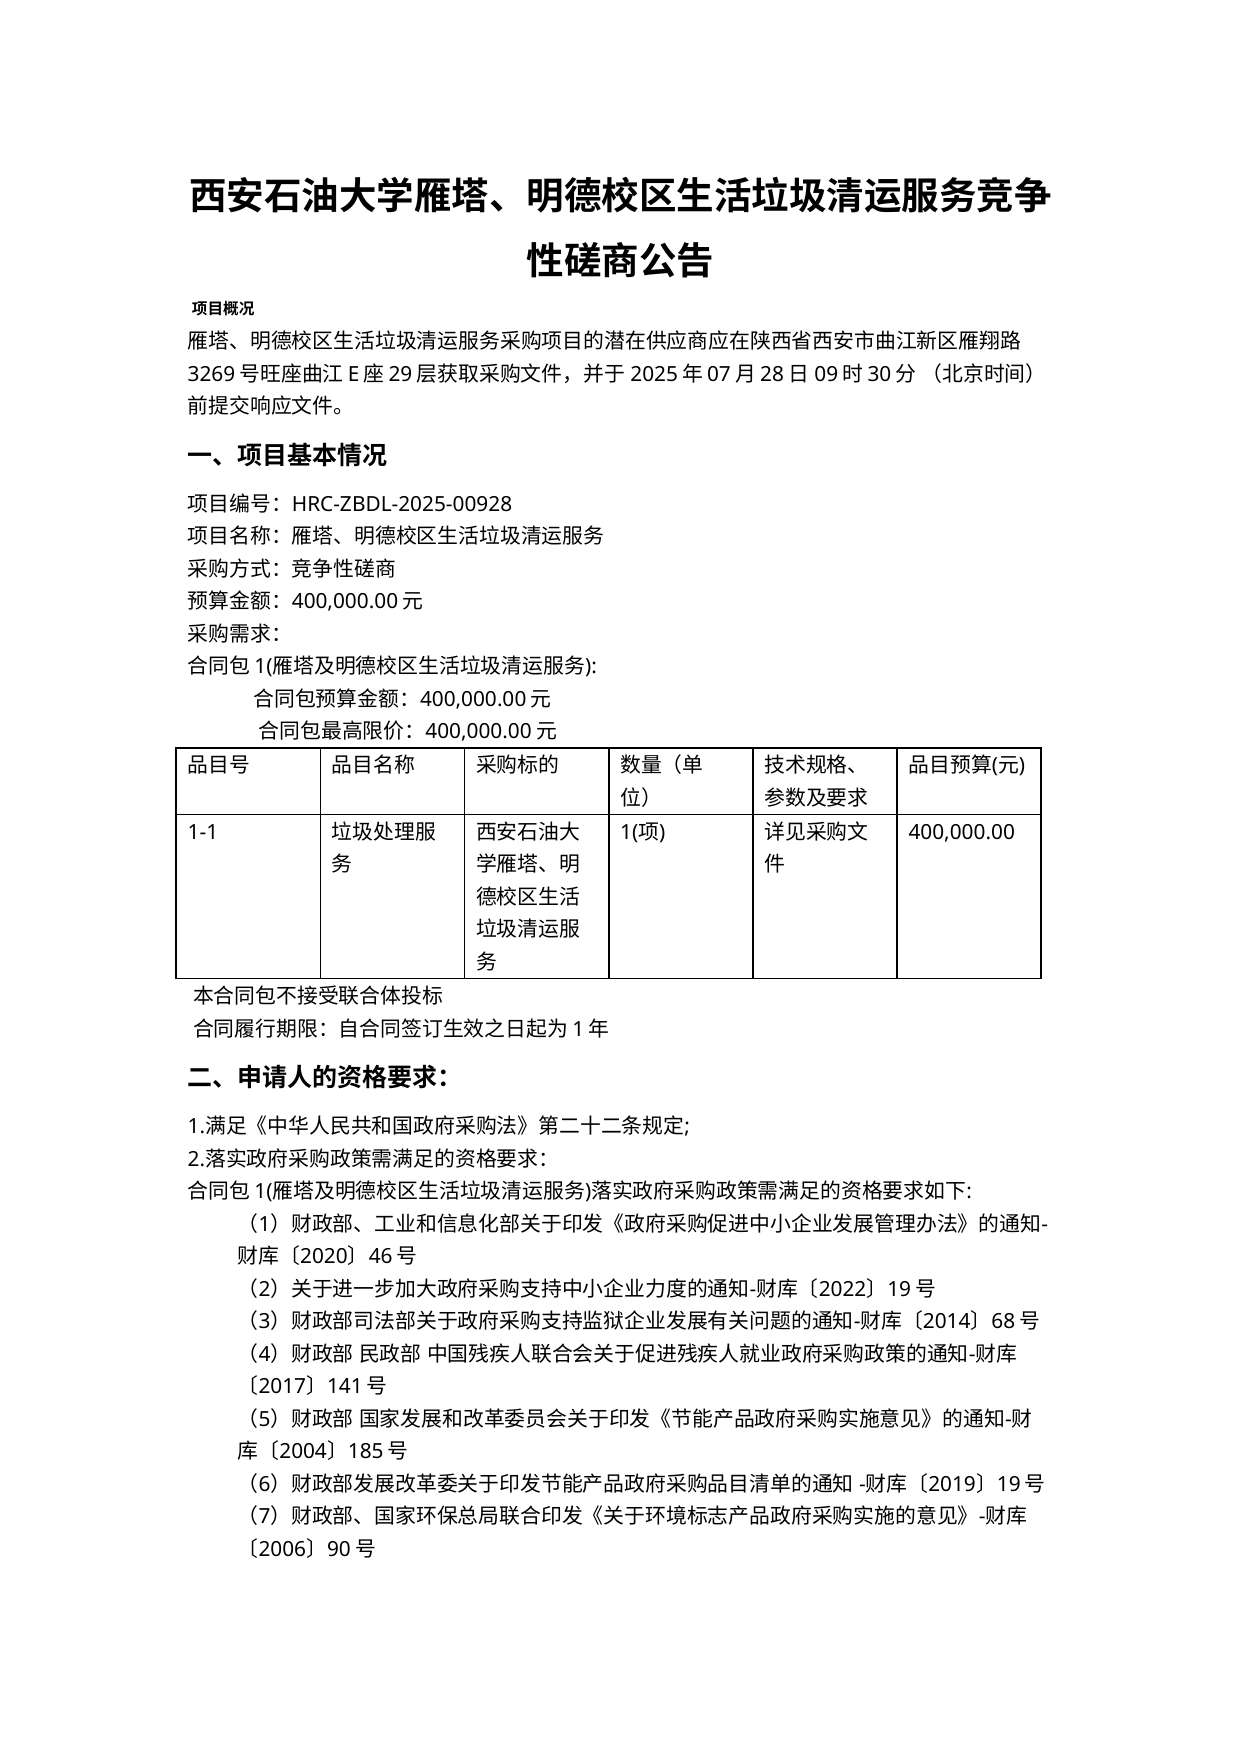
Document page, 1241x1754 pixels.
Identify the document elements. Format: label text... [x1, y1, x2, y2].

table_cell 详见采购文件 [754, 815, 896, 978]
text 项目概况 [187, 292, 1053, 324]
text 2.落实政府采购政策需满足的资格要求： [187, 1142, 1053, 1174]
text 合同包1(雁塔及明德校区生活垃圾清运服务)落实政府采购政策需满足的资格要求如下: [187, 1174, 1053, 1207]
text 1.满足《中华人民共和国政府采购法》第二十二条规定; [187, 1109, 1053, 1142]
text 采购需求： [187, 617, 1053, 649]
text 采购方式：竞争性磋商 [187, 552, 1053, 584]
table_header 品目号 [177, 749, 320, 813]
text 二、申请人的资格要求： [187, 1044, 1053, 1109]
table_cell 1-1 [177, 815, 320, 978]
table_cell 400,000.00 [898, 815, 1040, 978]
table_header 品目名称 [321, 749, 464, 813]
text 雁塔、明德校区生活垃圾清运服务采购项目的潜在供应商应在陕西省西安市曲江新区雁翔路3269号旺座曲江E座29层获取采购文件，并于 2025年07月28日 09时30分 （北京时间）前提交响应文件。 [187, 324, 1053, 422]
text 合同包最高限价：400,000.00元 [187, 714, 1053, 747]
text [237, 1207, 1053, 1564]
table_cell 西安石油大学雁塔、明德校区生活垃圾清运服务 [465, 815, 608, 978]
text 一、项目基本情况 [187, 422, 1053, 487]
text 合同履行期限：自合同签订生效之日起为1年 [187, 1012, 1053, 1044]
table_cell 1(项) [610, 815, 752, 978]
text 本合同包不接受联合体投标 [187, 979, 1053, 1012]
text 项目名称：雁塔、明德校区生活垃圾清运服务 [187, 519, 1053, 552]
text 预算金额：400,000.00元 [187, 584, 1053, 617]
table_header 数量（单位） [610, 749, 752, 813]
table_header 采购标的 [465, 749, 608, 813]
text 合同包1(雁塔及明德校区生活垃圾清运服务): [187, 649, 1053, 682]
text 项目编号：HRC-ZBDL-2025-00928 [187, 487, 1053, 519]
table_header 品目预算(元) [898, 749, 1040, 813]
text 西安石油大学雁塔、明德校区生活垃圾清运服务竞争性磋商公告 [187, 162, 1053, 292]
table_cell 垃圾处理服务 [321, 815, 464, 978]
table_header 技术规格、参数及要求 [754, 749, 896, 813]
text 合同包预算金额：400,000.00元 [187, 682, 1053, 714]
